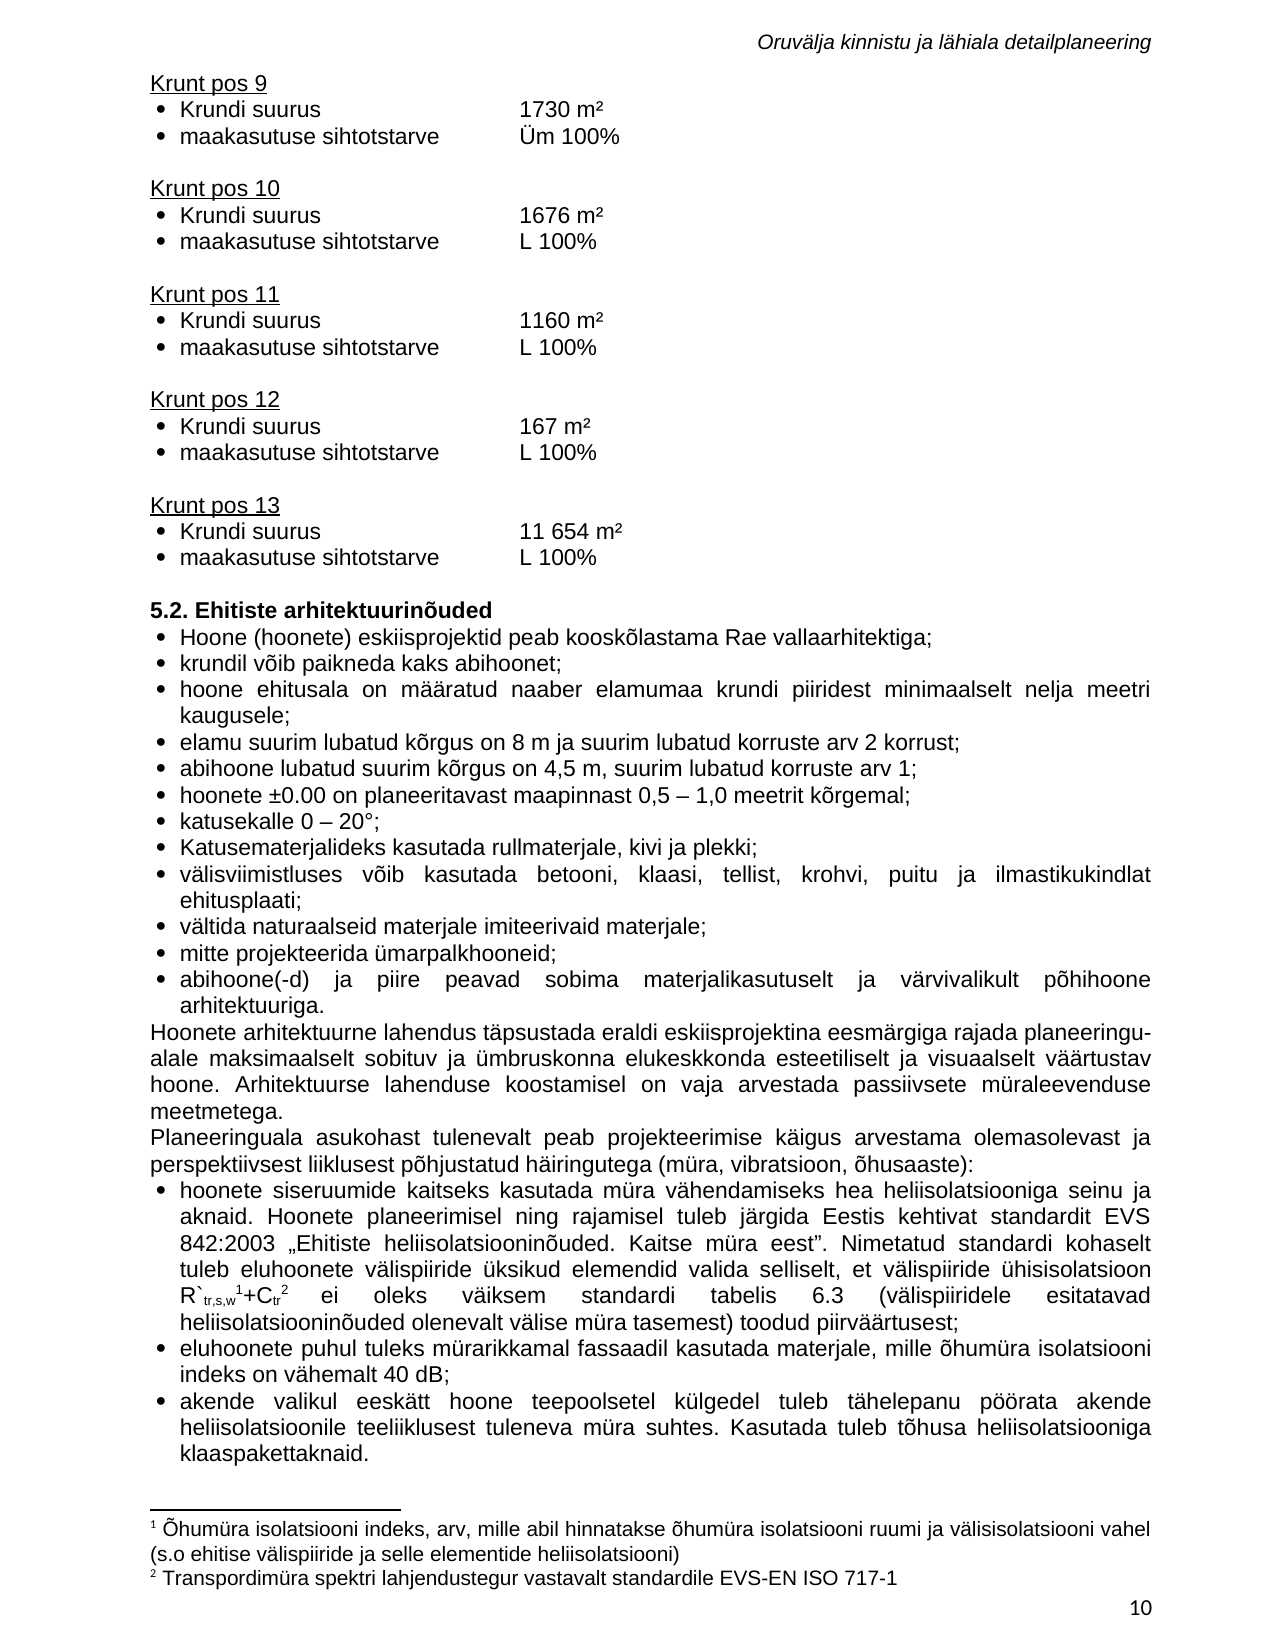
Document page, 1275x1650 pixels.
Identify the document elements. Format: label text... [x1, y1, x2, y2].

text Krunt pos 9 [150, 70, 1152, 96]
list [157, 123, 1152, 149]
list mitte projekteerida ümarpalkhooneid; [157, 940, 1152, 966]
list maakasutuse sihtotstarve L 100% [157, 544, 1152, 571]
list krundil võib paikneda kaks abihoonet; [157, 650, 1152, 676]
list eluhoonete puhul tuleks mürarikkamal fassaadil kasutada materjale, mille õhumüra isolatsiooni indeks on vähemalt 40 dB; [157, 1335, 1152, 1388]
text Planeeringuala asukohast tulenevalt peab projekteerimise käigus arvestama olemasolevast ja perspektiivsest liiklusest põhjustatud häiringutega (müra, vibratsioon, õhusaaste): [150, 1124, 1152, 1177]
list Krundi suurus 1676 m² [157, 202, 1152, 228]
list Krundi suurus 167 m² [157, 413, 1152, 439]
text Krunt pos 11 [150, 281, 1152, 307]
text Krunt pos 12 [150, 386, 1152, 413]
list hoonete siseruumide kaitseks kasutada müra vähendamiseks hea heliisolatsiooniga seinu ja aknaid. Hoonete planeerimisel ning rajamisel tuleb järgida Eestis kehtivat standardit EVS 842:2003 „Ehitiste heliisolatsiooninõuded. Kaitse müra eest”. Nimetatud standardi kohaselt tuleb eluhoonete välispiiride üksikud elemendid valida selliselt, et välispiiride ühisisolatsioon R`tr,s,w+Ctr ei oleks väiksem standardi tabelis 6.3 (välispiiridele esitatavad heliisolatsiooninõuded olenevalt välise müra tasemest) toodud piirväärtusest; [157, 1177, 1152, 1335]
list Krundi suurus 1160 m² [157, 307, 1152, 333]
list elamu suurim lubatud kõrgus on 8 m ja suurim lubatud korruste arv 2 korrust; [157, 729, 1152, 755]
list maakasutuse sihtotstarve L 100% [157, 333, 1152, 360]
list Krundi suurus 11 654 m² [157, 518, 1152, 544]
list maakasutuse sihtotstarve L 100% [157, 439, 1152, 465]
list Hoone (hoonete) eskiisprojektid peab kooskõlastama Rae vallaarhitektiga; [157, 623, 1152, 650]
list akende valikul eeskätt hoone teepoolsetel külgedel tuleb tähelepanu pöörata akende heliisolatsioonile teeliiklusest tuleneva müra suhtes. Kasutada tuleb tõhusa heliisolatsiooniga klaaspakettaknaid. [157, 1388, 1152, 1467]
list vältida naturaalseid materjale imiteerivaid materjale; [157, 913, 1152, 940]
text Krunt pos 10 [150, 175, 1152, 202]
list Krundi suurus 1730 m² [157, 96, 1152, 123]
text Krunt pos 13 [150, 492, 1152, 518]
list hoonete ±0.00 on planeeritavast maapinnast 0,5 – 1,0 meetrit kõrgemal; [157, 782, 1152, 808]
list välisviimistluses võib kasutada betooni, klaasi, tellist, krohvi, puitu ja ilmastikukindlat ehitusplaati; [157, 861, 1152, 913]
list maakasutuse sihtotstarve L 100% [157, 228, 1152, 254]
list hoone ehitusala on määratud naaber elamumaa krundi piiridest minimaalselt nelja meetri kaugusele; [157, 676, 1152, 729]
list Katusematerjalideks kasutada rullmaterjale, kivi ja plekki; [157, 834, 1152, 861]
text Hoonete arhitektuurne lahendus täpsustada eraldi eskiisprojektina eesmärgiga rajada planeeringu-alale maksimaalselt sobituv ja ümbruskonna elukeskkonda esteetiliselt ja visuaalselt väärtustav hoone. Arhitektuurse lahenduse koostamisel on vaja arvestada passiivsete müraleevenduse meetmetega. [150, 1019, 1152, 1124]
subtitle Ehitiste arhitektuurinõuded [150, 597, 1152, 623]
list katusekalle 0 – 20°; [157, 808, 1152, 834]
list abihoone lubatud suurim kõrgus on 4,5 m, suurim lubatud korruste arv 1; [157, 755, 1152, 782]
list abihoone(-d) ja piire peavad sobima materjalikasutuselt ja värvivalikult põhihoone arhitektuuriga. [157, 966, 1152, 1019]
